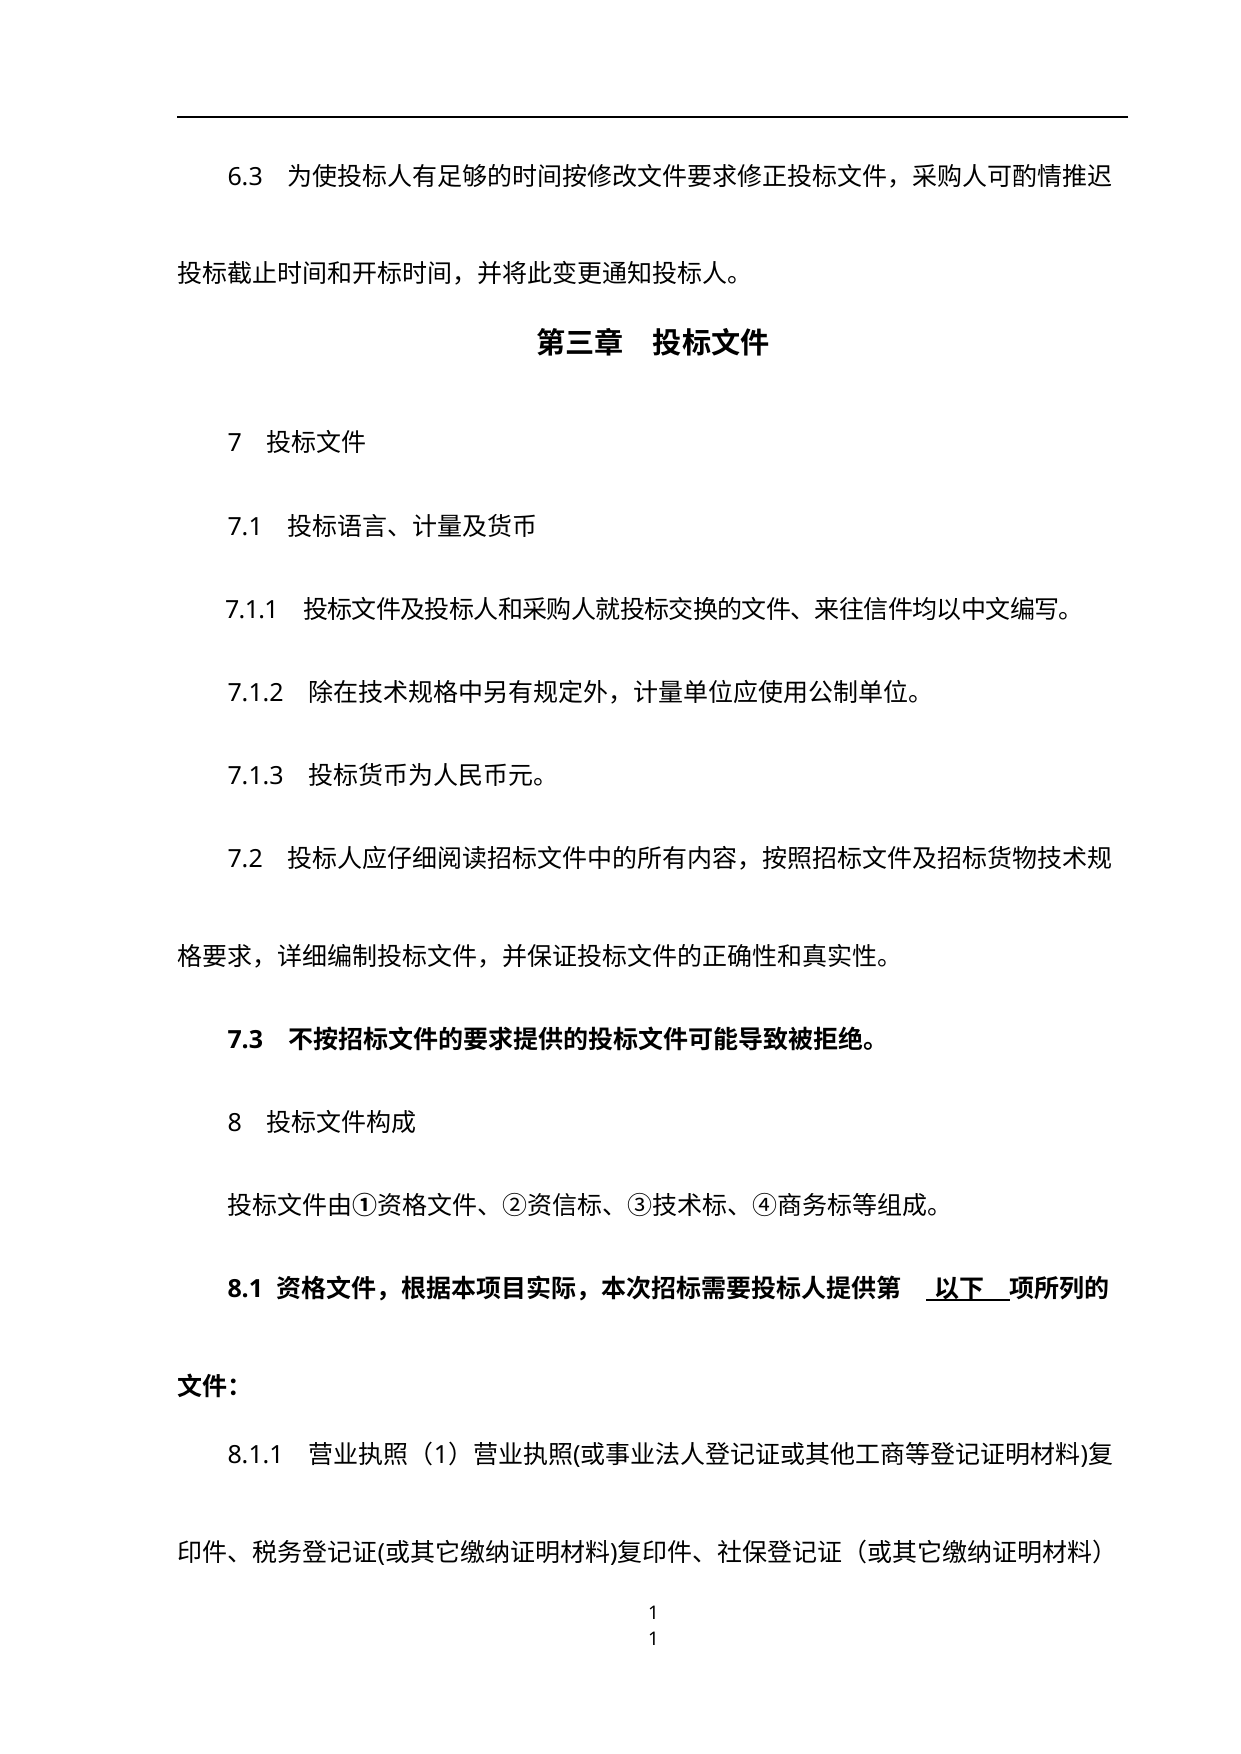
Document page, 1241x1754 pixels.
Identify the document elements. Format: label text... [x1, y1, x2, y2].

text 7 投标文件 [177, 394, 1128, 459]
text 7.1.3 投标货币为人民币元。 [177, 727, 1128, 792]
text 7.2 投标人应仔细阅读招标文件中的所有内容，按照招标文件及招标货物技术规格要求，详细编制投标文件，并保证投标文件的正确性和真实性。 [177, 810, 1128, 972]
text 7.3 不按招标文件的要求提供的投标文件可能导致被拒绝。 [177, 990, 1128, 1055]
text 8 投标文件构成 [177, 1073, 1128, 1138]
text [177, 1420, 1128, 1583]
text 7.1 投标语言、计量及货币 [177, 477, 1128, 542]
text 7.1.1 投标文件及投标人和采购人就投标交换的文件、来往信件均以中文编写。 [177, 560, 1128, 625]
text 投标文件由①资格文件、②资信标、③技术标、④商务标等组成。 [177, 1157, 1128, 1222]
text 7.1.2 除在技术规格中另有规定外，计量单位应使用公制单位。 [177, 643, 1128, 708]
subtitle 第三章 投标文件 [177, 308, 1128, 373]
text 6.3 为使投标人有足够的时间按修改文件要求修正投标文件，采购人可酌情推迟投标截止时间和开标时间，并将此变更通知投标人。 [177, 127, 1128, 290]
text 8.1 资格文件，根据本项目实际，本次招标需要投标人提供第 以下 项所列的文件： [177, 1240, 1128, 1402]
